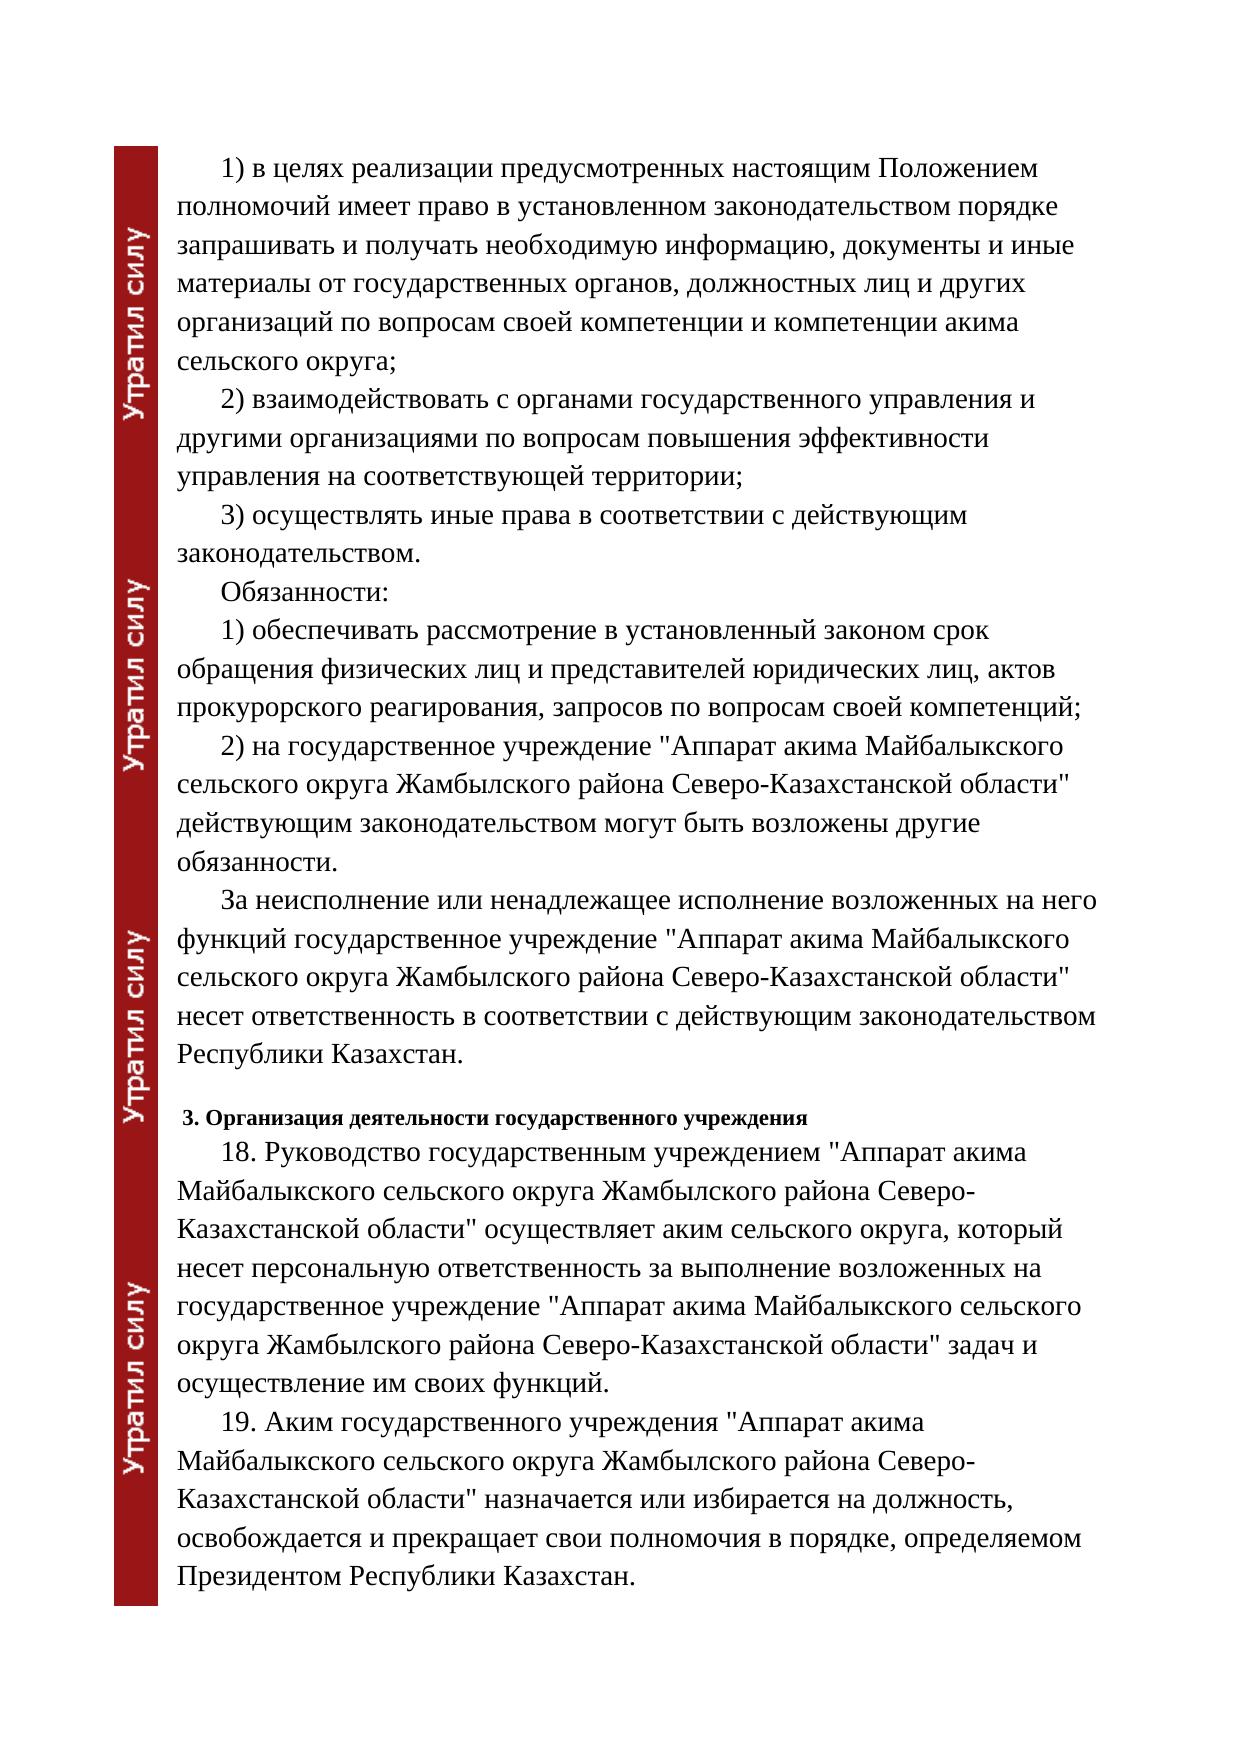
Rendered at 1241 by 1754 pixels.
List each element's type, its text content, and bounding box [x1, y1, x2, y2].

picture [114, 1130, 158, 1134]
picture [114, 1100, 158, 1104]
text 3. Организация деятельности государственного учреждения [112, 1104, 1128, 1130]
picture [114, 1592, 158, 1606]
picture [114, 146, 158, 150]
